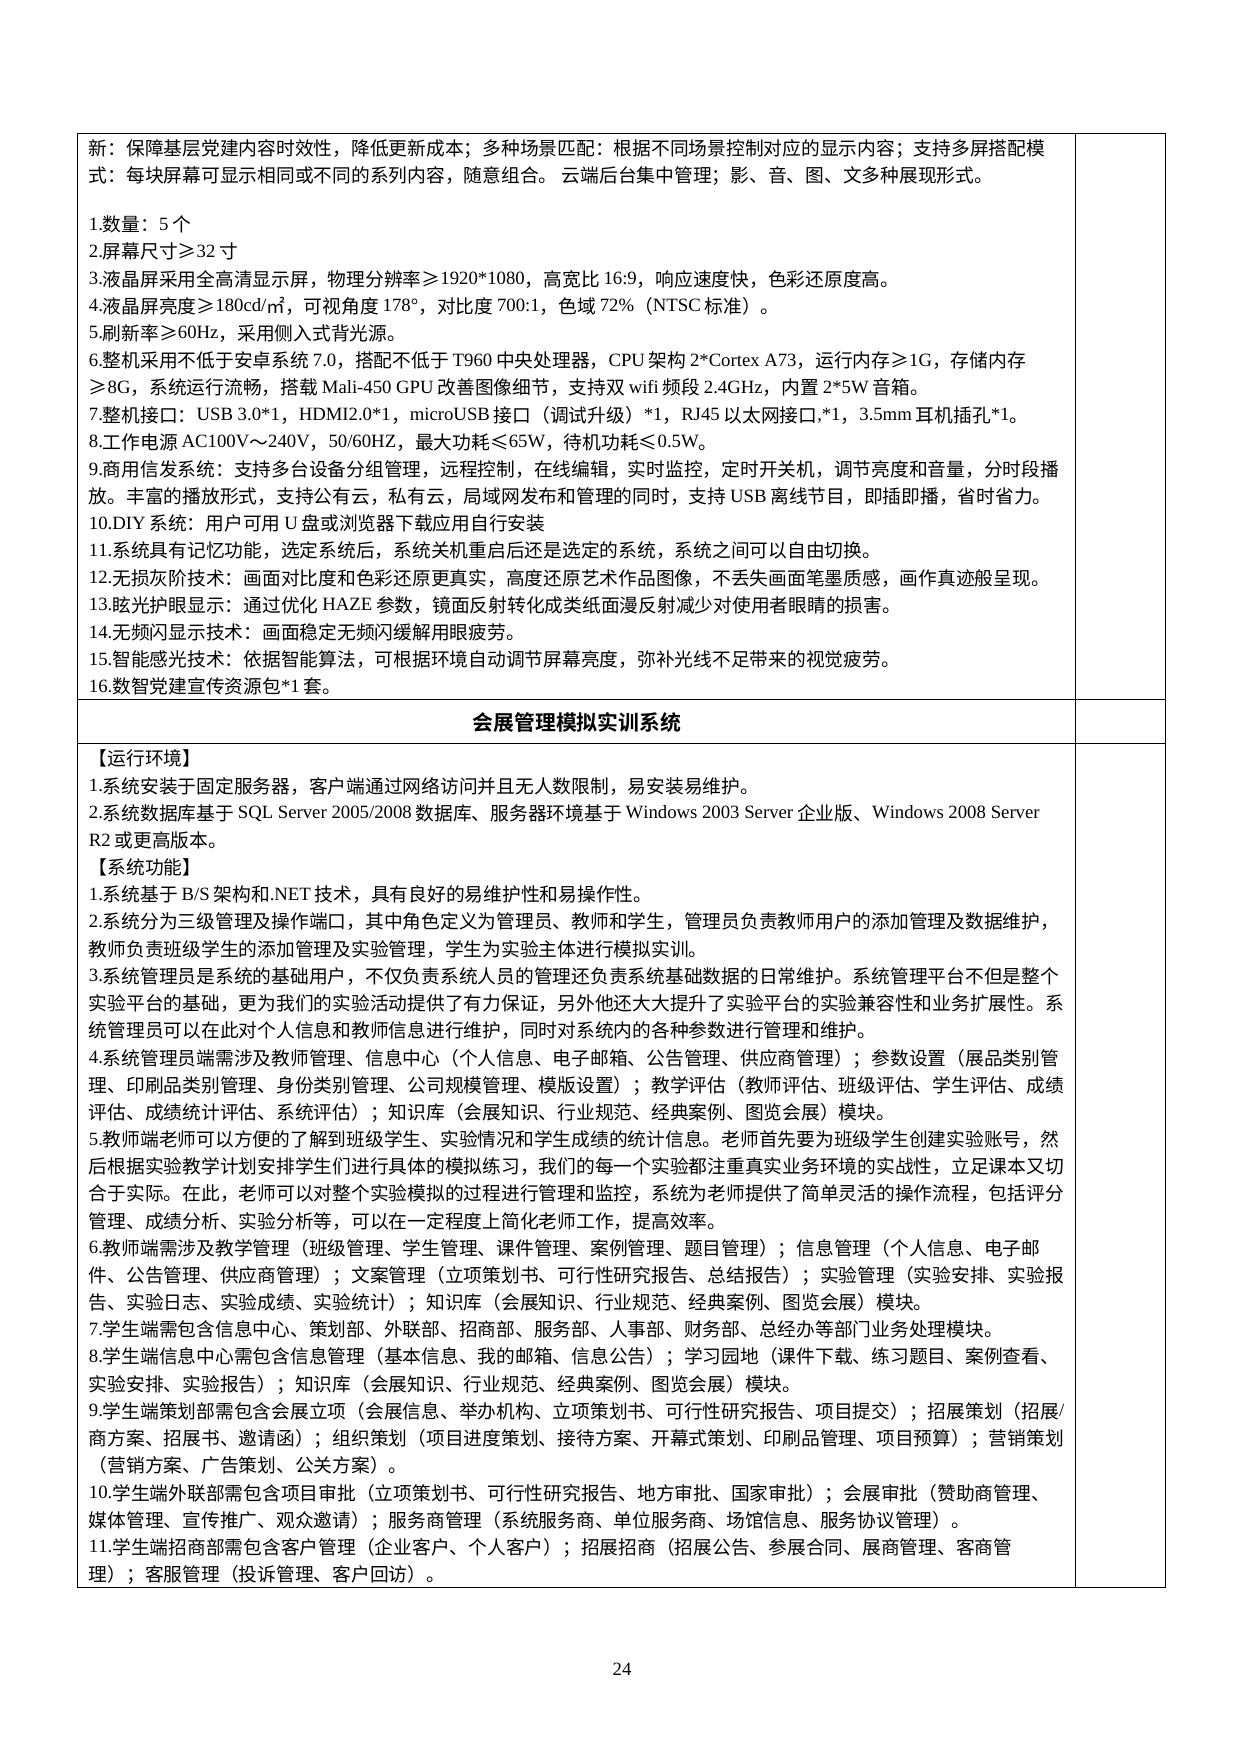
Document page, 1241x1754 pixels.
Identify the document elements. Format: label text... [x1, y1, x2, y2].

table_cell [1076, 744, 1165, 1587]
table_cell [1076, 134, 1165, 699]
table_cell [1076, 700, 1165, 743]
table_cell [78, 744, 1075, 1587]
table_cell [78, 134, 1075, 699]
table_cell 会展管理模拟实训系统 [78, 700, 1075, 743]
